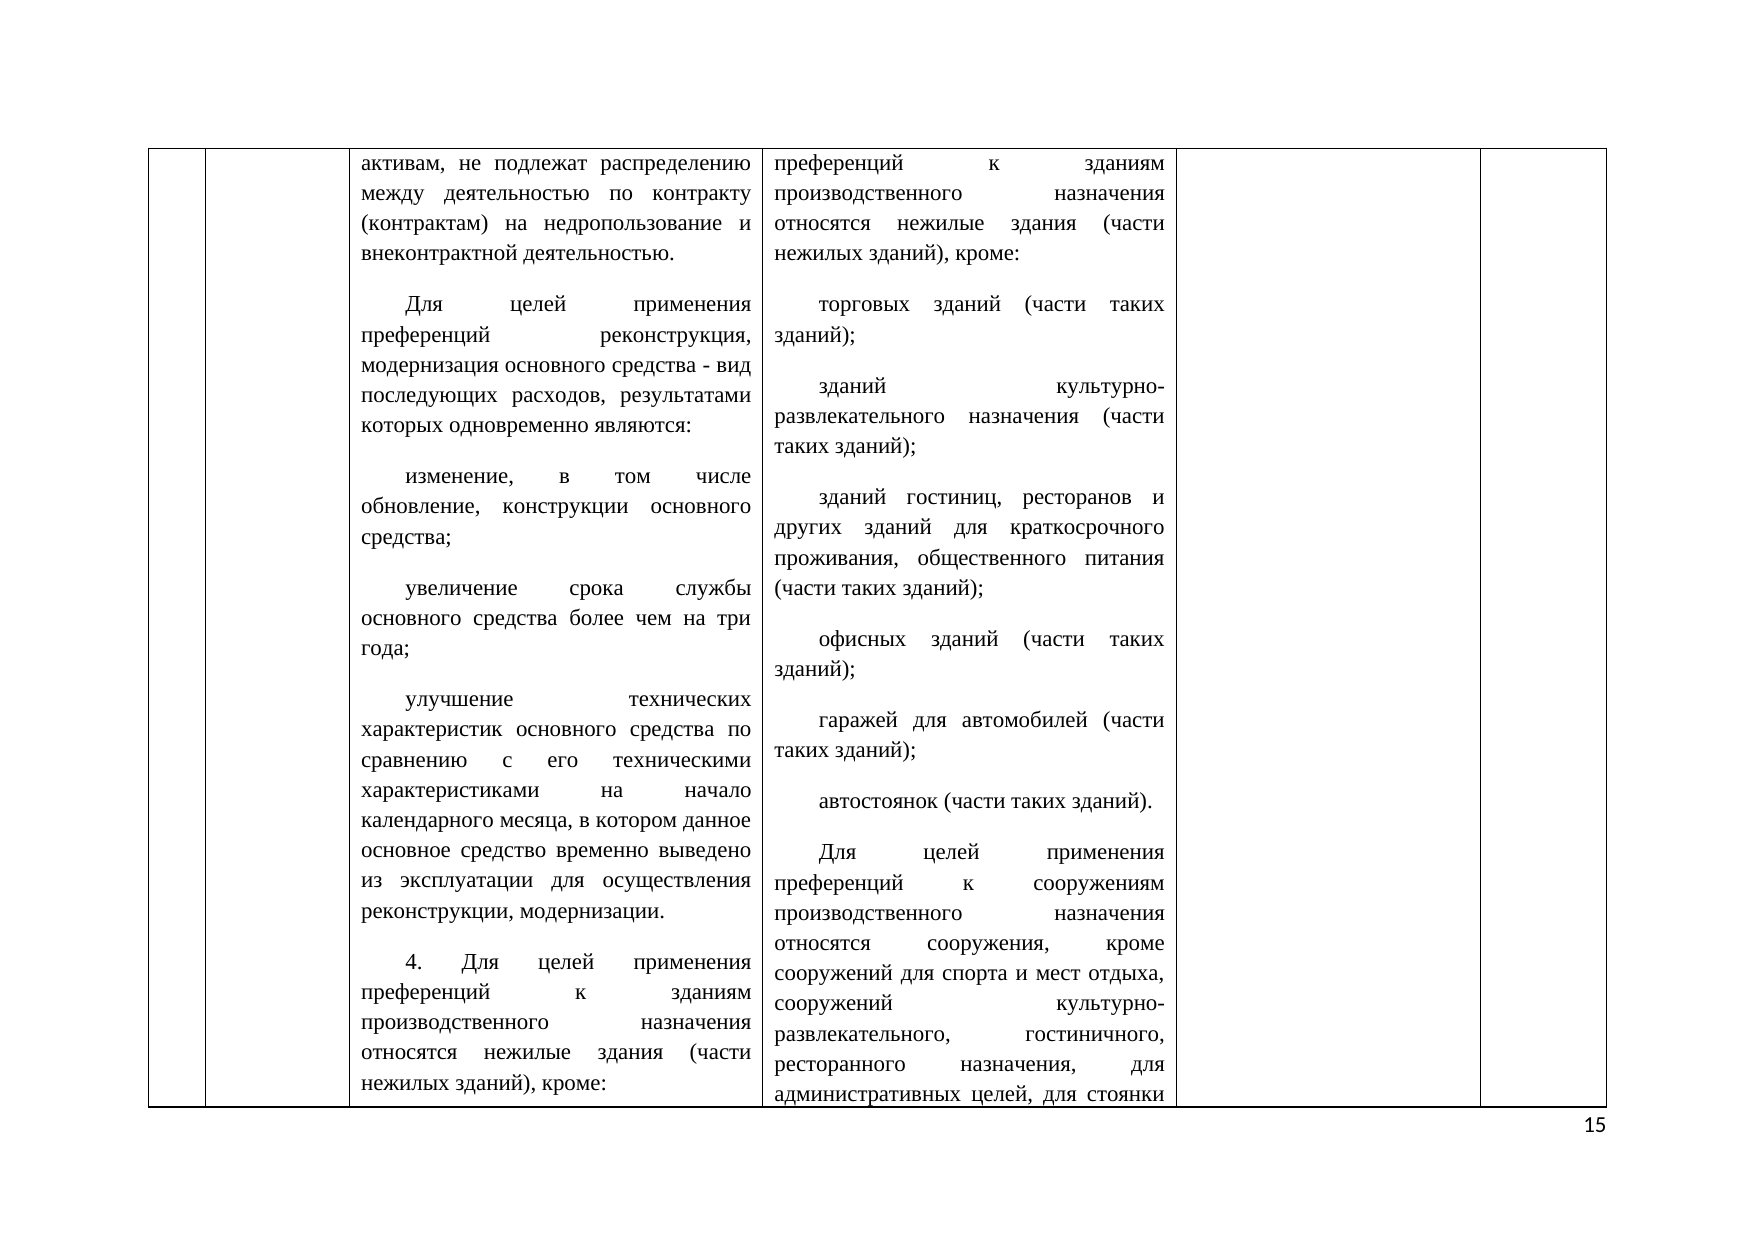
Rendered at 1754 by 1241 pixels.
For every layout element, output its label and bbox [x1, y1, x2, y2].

table_cell [350, 149, 762, 1106]
table_cell [1481, 149, 1606, 1106]
table_cell [206, 149, 349, 1106]
table_cell [149, 149, 205, 1106]
table_cell [1177, 149, 1480, 1106]
table_cell [763, 149, 1176, 1106]
